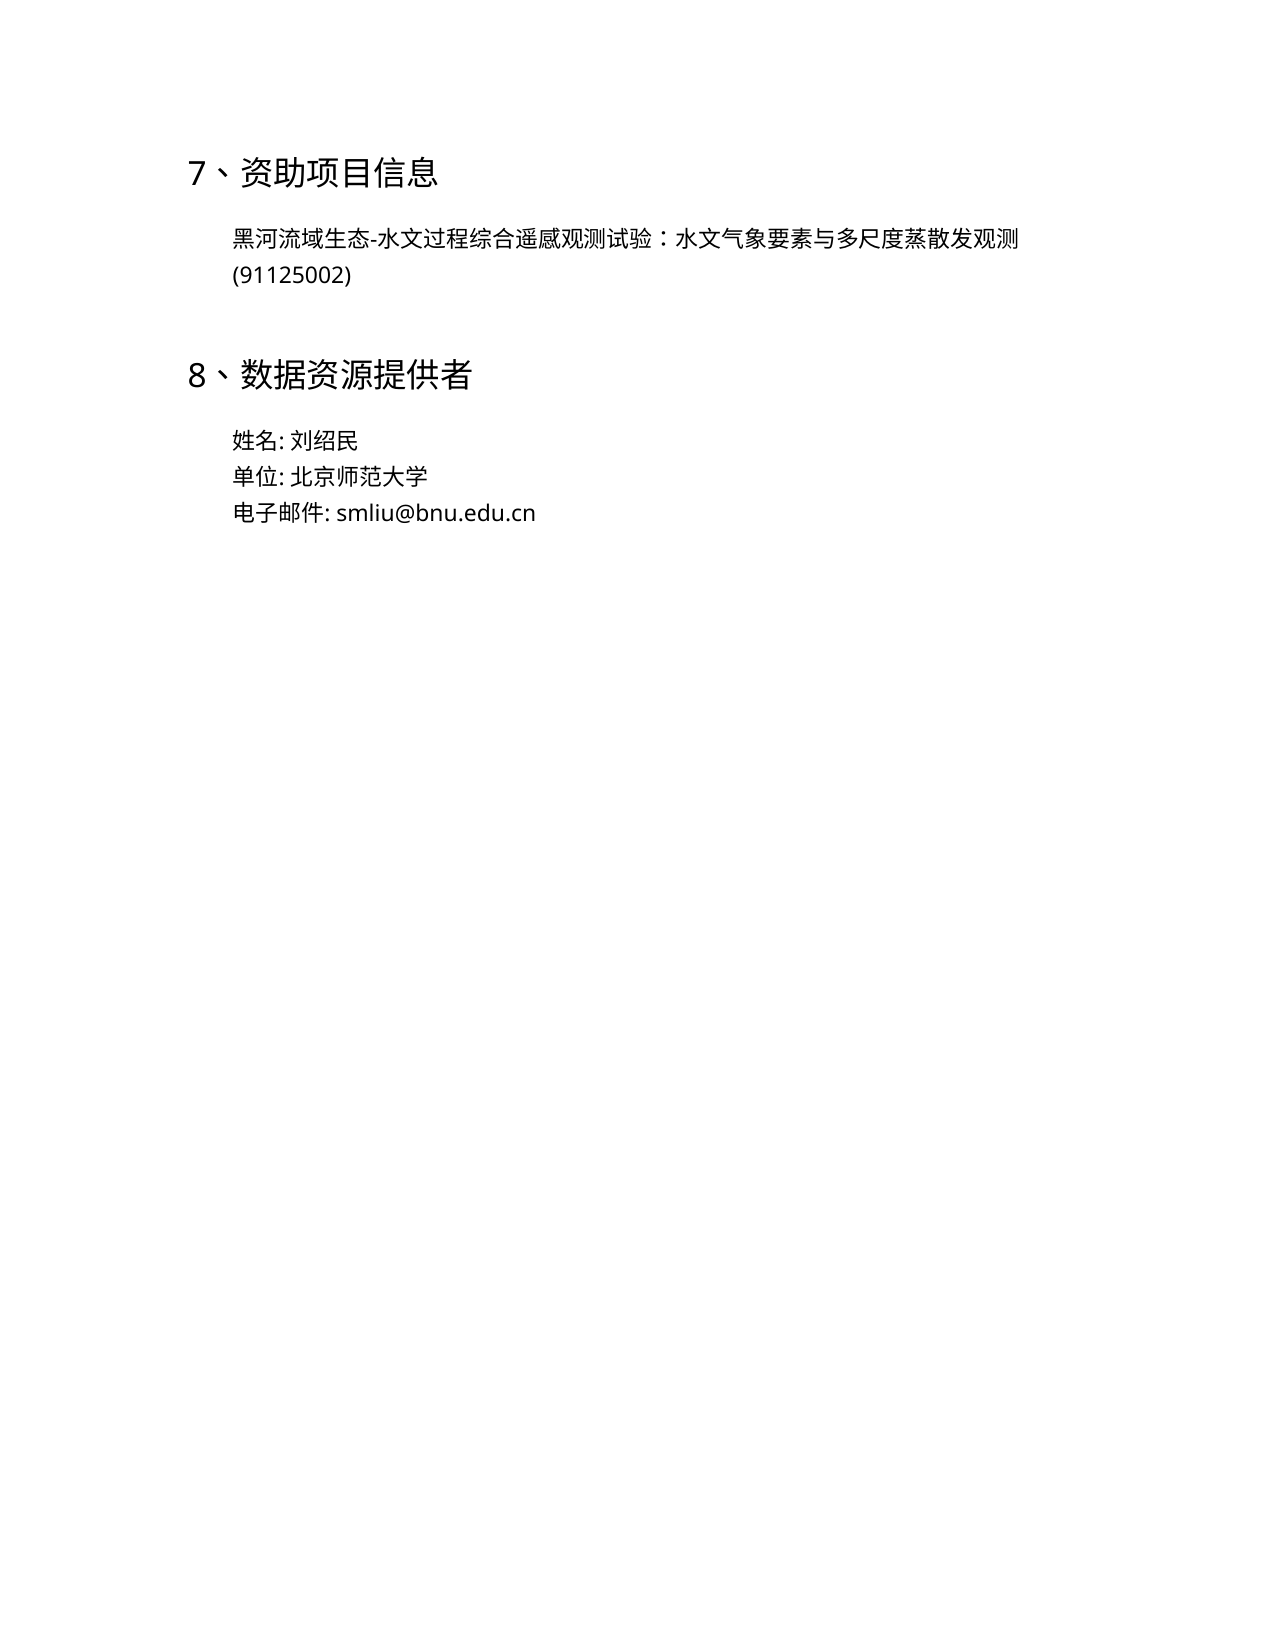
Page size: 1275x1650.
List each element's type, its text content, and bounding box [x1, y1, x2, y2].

text 7、资助项目信息 [187, 150, 1087, 195]
text 8、数据资源提供者 [187, 352, 1087, 397]
text 姓名: 刘绍民 单位: 北京师范大学 电子邮件: smliu@bnu.edu.cn [232, 425, 1087, 600]
text 黑河流域生态-水文过程综合遥感观测试验：水文气象要素与多尺度蒸散发观测(91125002) [232, 223, 1087, 326]
